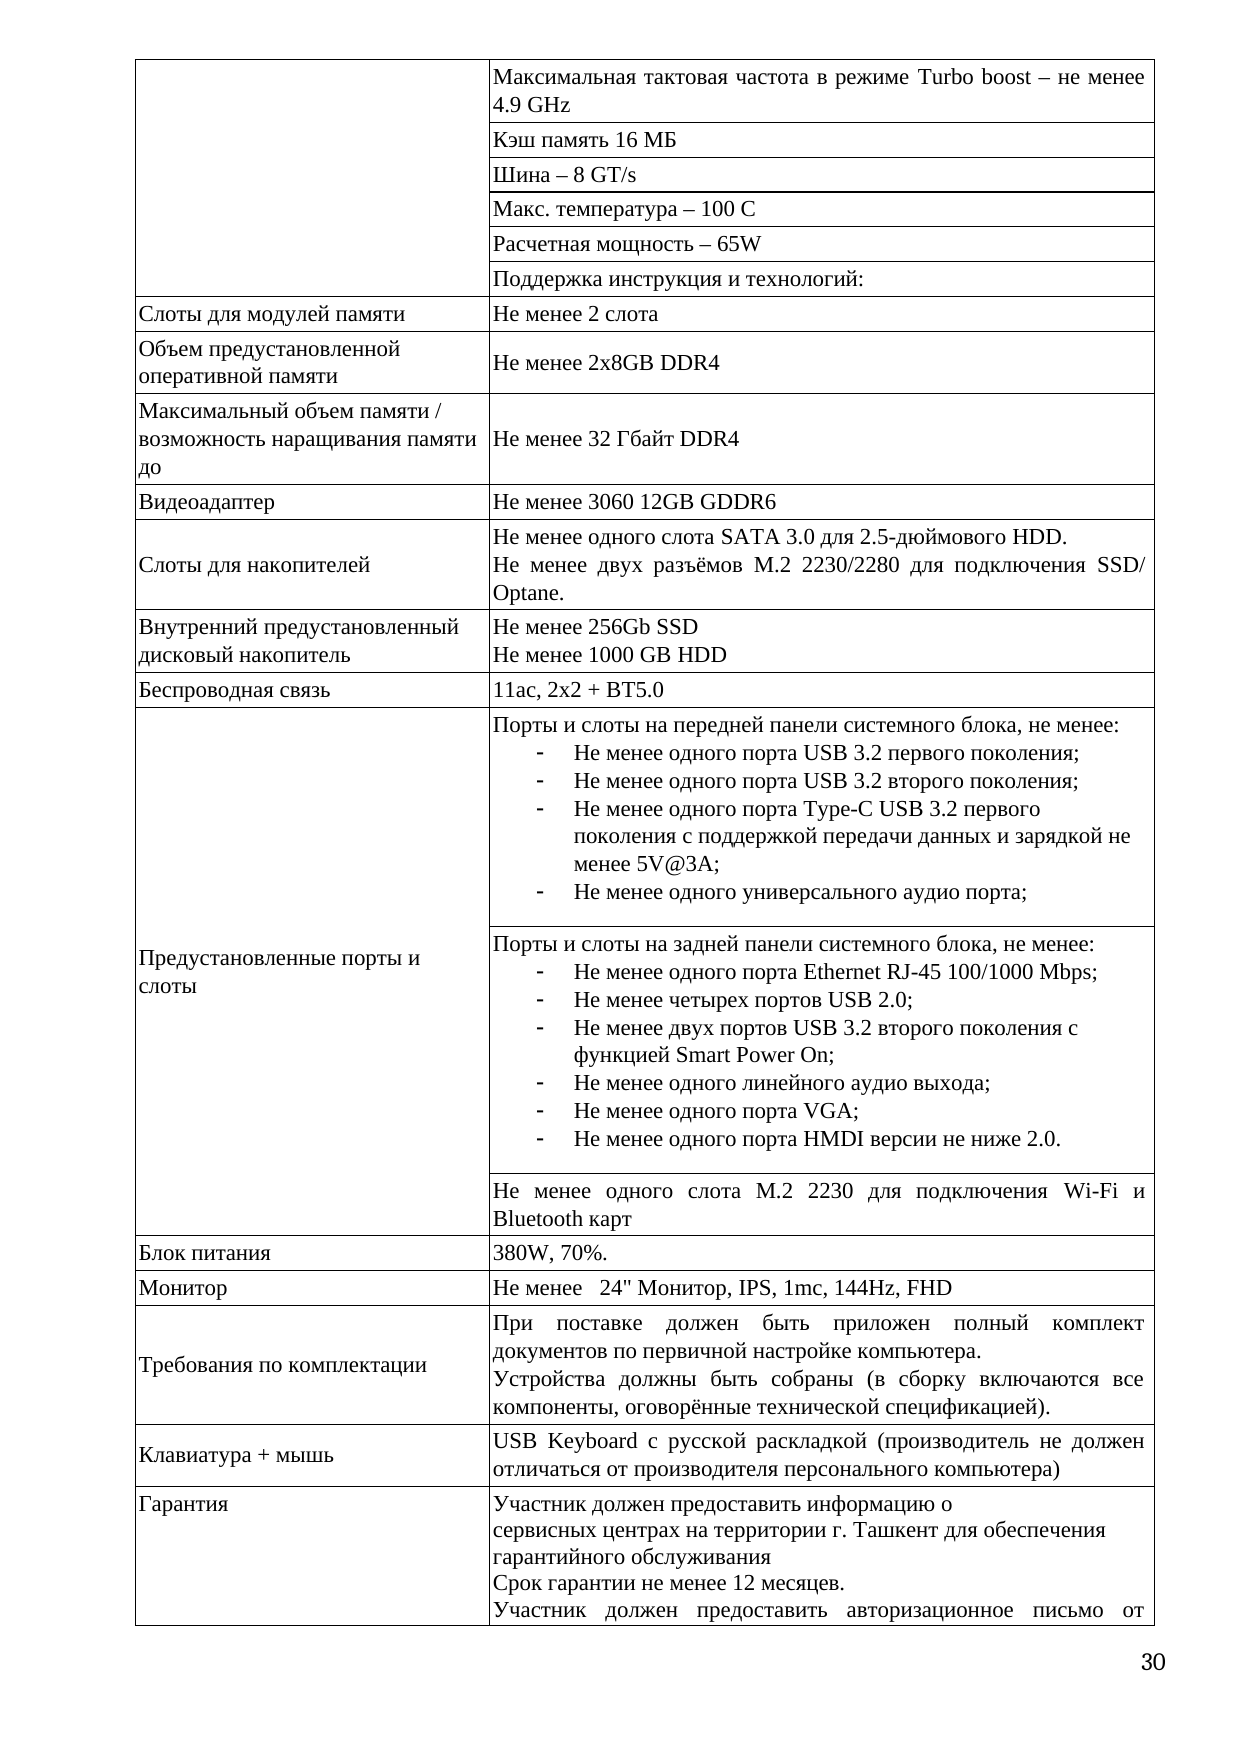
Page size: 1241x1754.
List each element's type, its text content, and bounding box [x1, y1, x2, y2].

table_cell USB Keyboard с русской раскладкой (производитель не должен отличаться от производителя персонального компьютера) [490, 1425, 1154, 1486]
table_cell Предустановленные порты и слоты [136, 708, 489, 1235]
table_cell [490, 1487, 1154, 1625]
table_cell Требования по комплектации [136, 1306, 489, 1423]
table_cell 11ac, 2x2 + BT5.0 [490, 673, 1154, 707]
table_cell Максимальный объем памяти / возможность наращивания памяти до [136, 394, 489, 484]
table_cell Видеоадаптер [136, 485, 489, 519]
table_cell Внутренний предустановленный дисковый накопитель [136, 610, 489, 672]
table_cell Поддержка инструкция и технологий: [490, 262, 1154, 296]
table_cell Не менее 2 слота [490, 297, 1154, 331]
table_cell Не менее 2x8GB DDR4 [490, 332, 1154, 393]
table_cell Порты и слоты на задней панели системного блока, не менее: Не менее одного порта Ethernet RJ-45 100/1000 Mbps; Не менее четырех портов USB 2.0; Не менее двух портов USB 3.2 второго поколения с функцией Smart Power On; Не менее одного линейного аудио выхода; Не менее одного порта VGA; Не менее одного порта HMDI версии не ниже 2.0. [490, 927, 1154, 1173]
table_cell Макс. температура – 100 C [490, 193, 1154, 226]
table_cell Монитор [136, 1271, 489, 1305]
table_cell Слоты для модулей памяти [136, 297, 489, 331]
table_cell Расчетная мощность – 65W [490, 227, 1154, 261]
table_cell Беспроводная связь [136, 673, 489, 707]
table_cell При поставке должен быть приложен полный комплект документов по первичной настройке компьютера. Устройства должны быть собраны (в сборку включаются все компоненты, оговорённые технической спецификацией). [490, 1306, 1154, 1423]
table_cell Не менее одного слота SATA 3.0 для 2.5-дюймового HDD. Не менее двух разъёмов M.2 2230/2280 для подключения SSD/ Optane. [490, 520, 1154, 609]
table_cell Гарантия [136, 1487, 489, 1625]
table_cell Объем предустановленной оперативной памяти [136, 332, 489, 393]
table_cell Клавиатура + мышь [136, 1425, 489, 1486]
table_cell Порты и слоты на передней панели системного блока, не менее: Не менее одного порта USB 3.2 первого поколения; Не менее одного порта USB 3.2 второго поколения; Не менее одного порта Type-C USB 3.2 первого поколения с поддержкой передачи данных и зарядкой не менее 5V@3А; Не менее одного универсального аудио порта; [490, 708, 1154, 926]
table_cell Слоты для накопителей [136, 520, 489, 609]
table_cell Кэш память 16 МБ [490, 123, 1154, 157]
table_cell Не менее 3060 12GB GDDR6 [490, 485, 1154, 519]
table_cell Не менее 32 Гбайт DDR4 [490, 394, 1154, 484]
table_cell Не менее одного слота М.2 2230 для подключения Wi-Fi и Bluetooth карт [490, 1174, 1154, 1235]
table_cell Максимальная тактовая частота в режиме Turbo boost – не менее 4.9 GHz [490, 60, 1154, 122]
table_cell 380W, 70%. [490, 1236, 1154, 1270]
table_cell Шина – 8 GT/s [490, 158, 1154, 191]
table_cell Блок питания [136, 1236, 489, 1270]
table_cell Не менее 256Gb SSD Не менее 1000 GB HDD [490, 610, 1154, 672]
table_cell Не менее 24" Монитор, IPS, 1mc, 144Hz, FHD [490, 1271, 1154, 1305]
